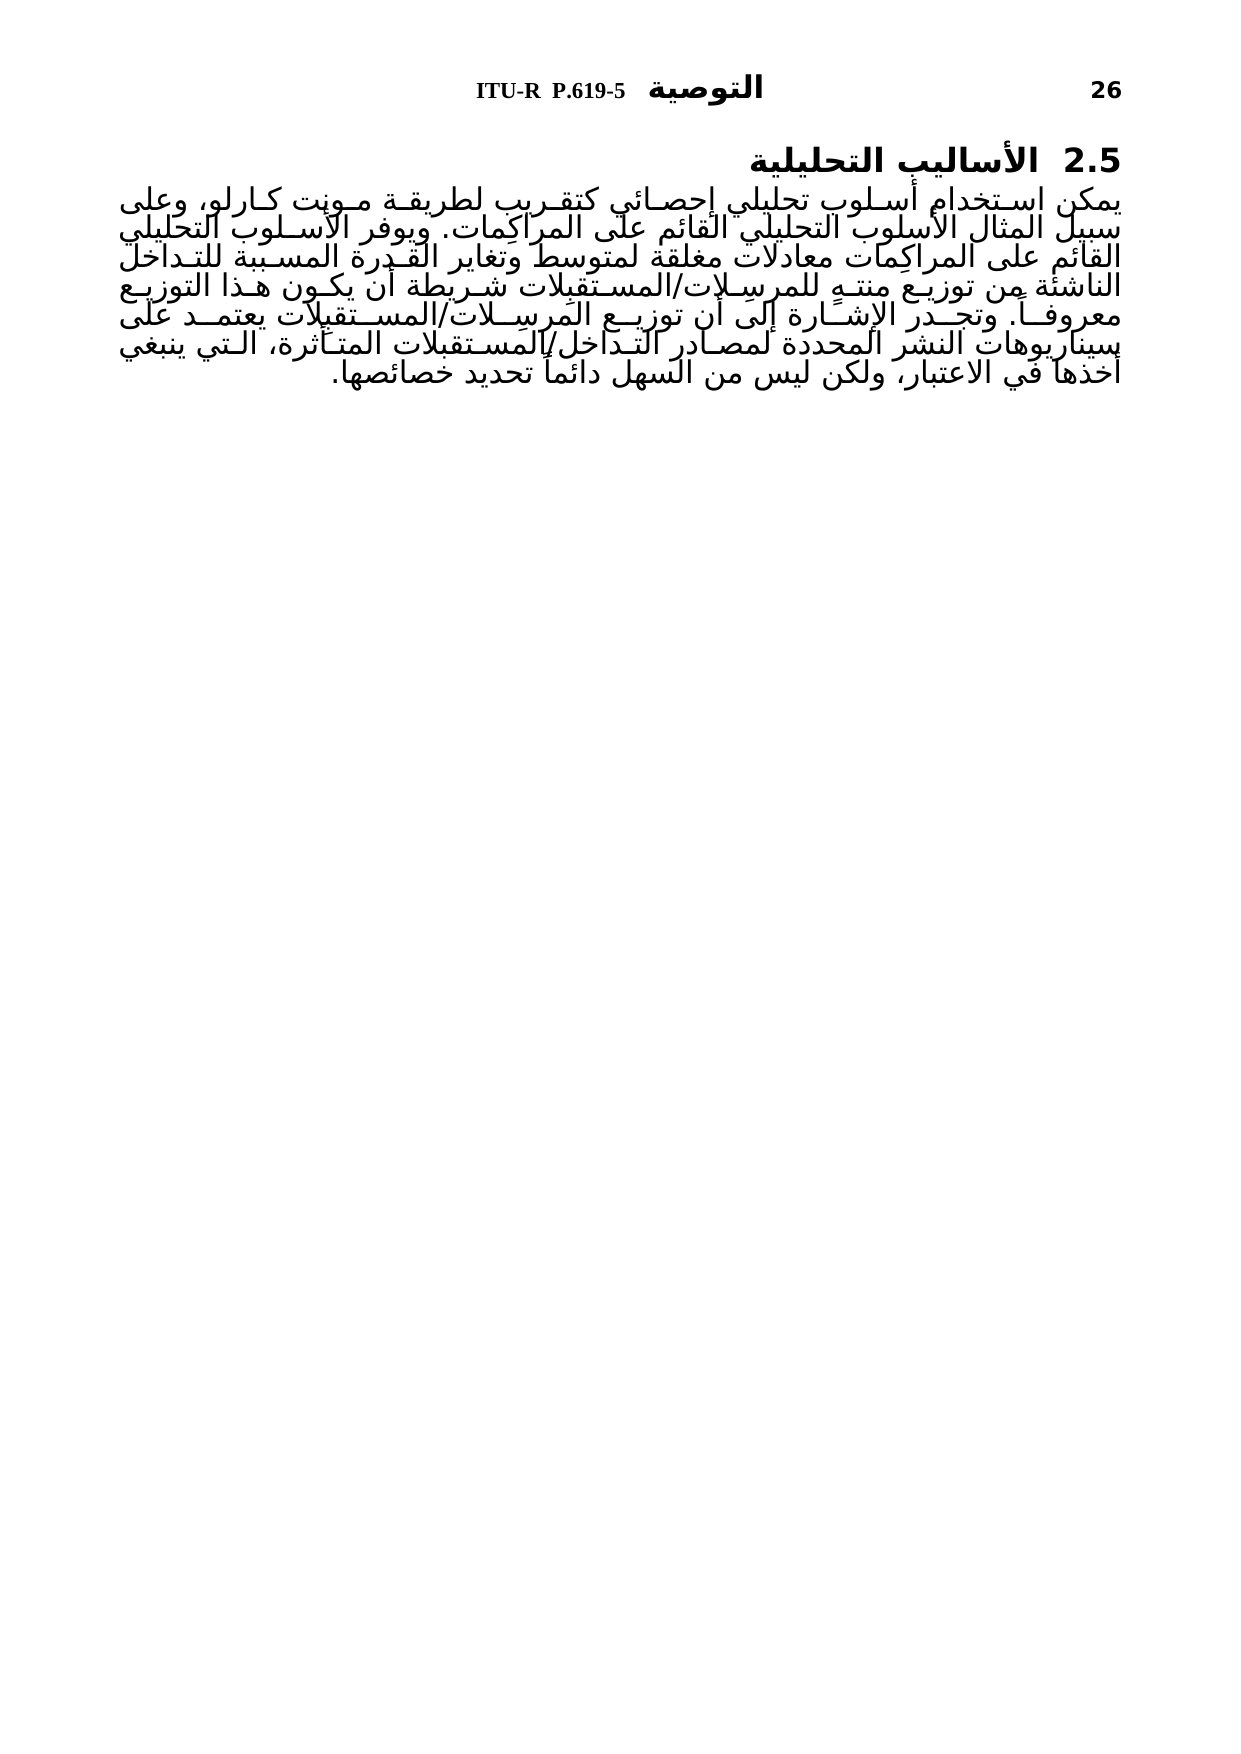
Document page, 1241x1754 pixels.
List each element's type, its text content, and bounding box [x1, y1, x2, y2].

subtitle 2.5 الأساليب التحليلية [118, 148, 1122, 179]
text يمكن استخدام أسلوب تحليلي إحصائي كتقريب لطريقة مونت كارلو، وعلى سبيل المثال الأسلوب التحليلي القائم على المراكِمات. ويوفر الأسلوب التحليلي القائم على المراكِمات معادلات مغلقة لمتوسط وتغاير القدرة المسببة للتداخل الناشئة من توزيع منتهٍ للمرسِلات/المستقبِلات شريطة أن يكون هذا التوزيع معروفاً. وتجدر الإشارة إلى أن توزيع المرسِلات/المستقبِلات يعتمد على سيناريوهات النشر المحددة لمصادر التداخل/المستقبلات المتأثرة، التي ينبغي أخذها في الاعتبار، ولكن ليس من السهل دائماً تحديد خصائصها. [118, 187, 1122, 391]
